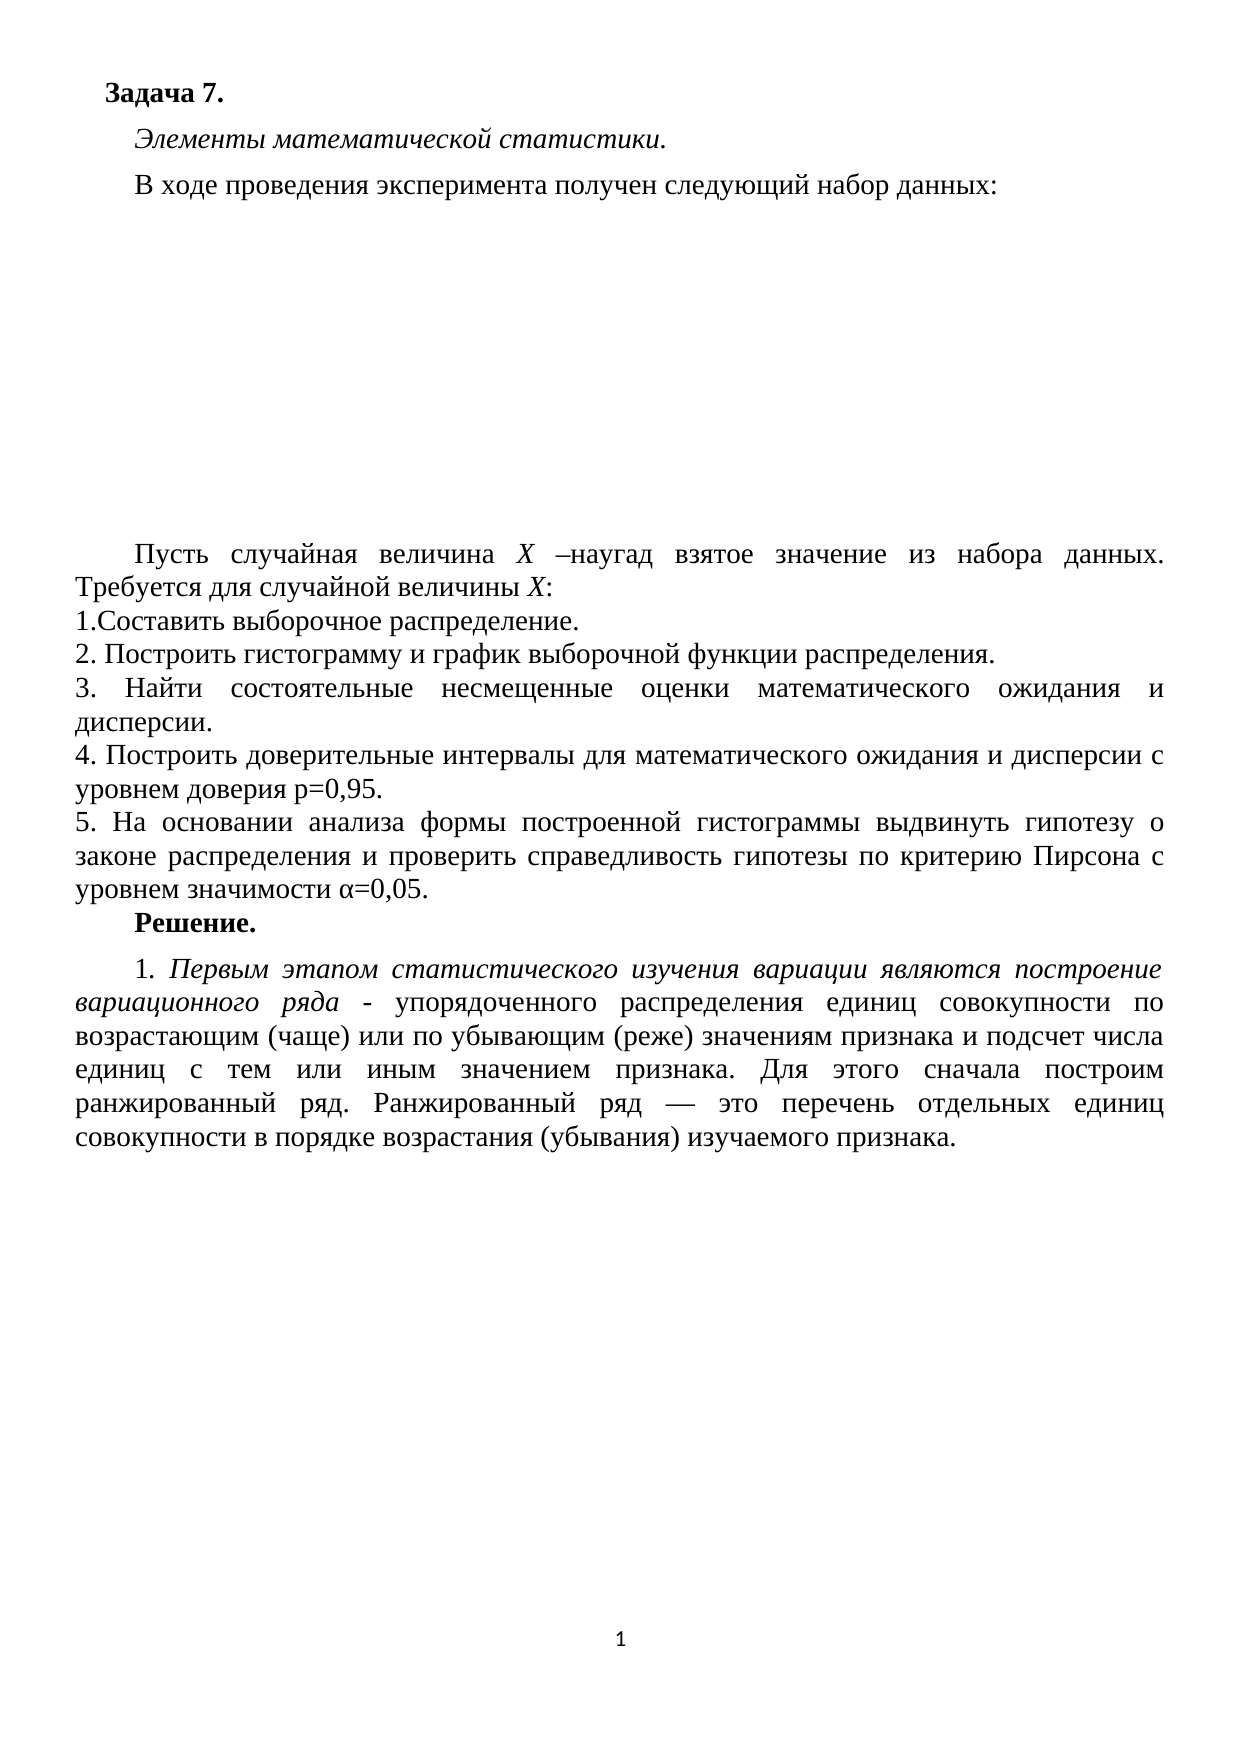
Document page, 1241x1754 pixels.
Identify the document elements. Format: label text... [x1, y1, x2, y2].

text 2. Построить гистограмму и график выборочной функции распределения. [75, 637, 1165, 670]
text 5. На основании анализа формы построенной гистограммы выдвинуть гипотезу о законе распределения и проверить справедливость гипотезы по критерию Пирсона с уровнем значимости α=0,05. [75, 804, 1165, 905]
text В ходе проведения эксперимента получен следующий набор данных: [75, 167, 1165, 201]
text Элементы математической статистики. [104, 121, 1165, 154]
text 1. Первым этапом статистического изучения вариации являются построение вариационного ряда - упорядоченного распределения единиц совокупности по возрастающим (чаще) или по убывающим (реже) значениям признака и подсчет числа единиц с тем или иным значением признака. Для этого сначала построим ранжированный ряд. Ранжированный ряд — это перечень отдельных единиц совокупности в порядке возрастания (убывания) изучаемого признака. [75, 951, 1165, 1152]
text 3. Найти состоятельные несмещенные оценки математического ожидания и дисперсии. [75, 670, 1165, 737]
text 1.Составить выборочное распределение. [75, 603, 1165, 637]
text Пусть случайная величина Х –наугад взятое значение из набора данных. Требуется для случайной величины Х: [75, 536, 1165, 603]
text 4. Построить доверительные интервалы для математического ожидания и дисперсии с уровнем доверия р=0,95. [75, 737, 1165, 804]
text Решение. [75, 905, 1165, 938]
text Задача 7. [104, 75, 1165, 108]
